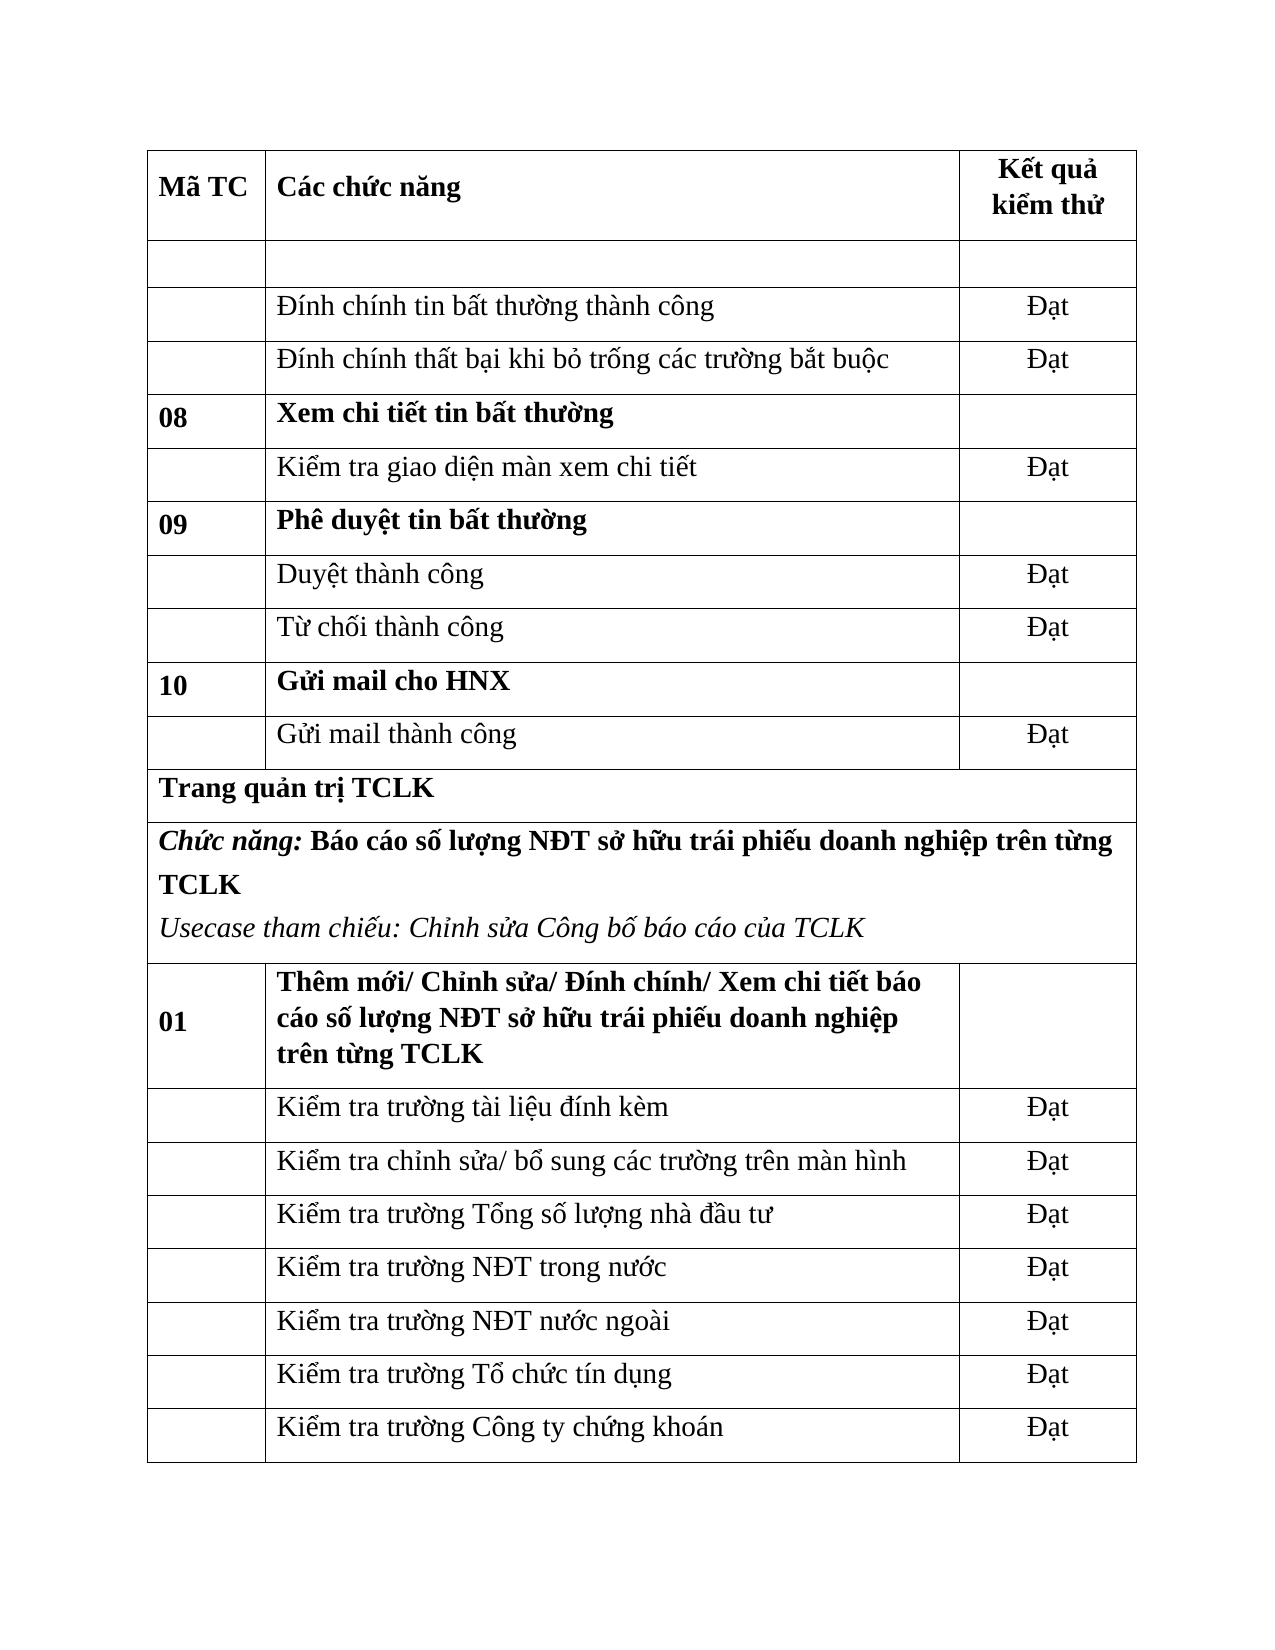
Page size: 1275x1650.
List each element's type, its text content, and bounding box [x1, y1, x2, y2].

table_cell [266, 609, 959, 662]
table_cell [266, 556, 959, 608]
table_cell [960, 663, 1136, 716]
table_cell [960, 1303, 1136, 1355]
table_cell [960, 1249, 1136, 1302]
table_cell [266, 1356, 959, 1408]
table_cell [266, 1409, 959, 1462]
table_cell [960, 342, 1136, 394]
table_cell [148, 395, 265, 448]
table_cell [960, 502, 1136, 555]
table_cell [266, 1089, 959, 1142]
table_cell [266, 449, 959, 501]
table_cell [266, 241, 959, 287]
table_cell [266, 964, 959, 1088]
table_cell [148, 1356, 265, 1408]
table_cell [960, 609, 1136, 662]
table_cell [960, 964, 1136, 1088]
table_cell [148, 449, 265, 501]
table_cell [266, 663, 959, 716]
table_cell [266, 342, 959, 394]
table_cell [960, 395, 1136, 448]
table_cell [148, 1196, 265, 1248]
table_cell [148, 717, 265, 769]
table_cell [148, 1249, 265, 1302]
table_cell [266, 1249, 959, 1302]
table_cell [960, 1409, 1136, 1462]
table_header Kết quả kiểm thử [960, 151, 1136, 239]
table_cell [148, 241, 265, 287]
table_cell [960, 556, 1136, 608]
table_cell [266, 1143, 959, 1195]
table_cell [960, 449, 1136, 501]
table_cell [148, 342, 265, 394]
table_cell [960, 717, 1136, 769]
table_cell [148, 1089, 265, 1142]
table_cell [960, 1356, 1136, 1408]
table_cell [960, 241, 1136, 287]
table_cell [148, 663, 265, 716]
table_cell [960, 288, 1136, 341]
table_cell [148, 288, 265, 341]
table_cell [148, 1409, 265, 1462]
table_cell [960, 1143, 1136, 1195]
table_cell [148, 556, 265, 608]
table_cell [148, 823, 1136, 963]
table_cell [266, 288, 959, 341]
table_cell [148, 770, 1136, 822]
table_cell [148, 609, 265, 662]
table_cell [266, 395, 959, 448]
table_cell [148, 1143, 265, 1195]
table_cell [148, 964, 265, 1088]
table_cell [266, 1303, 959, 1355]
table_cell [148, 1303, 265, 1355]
table_header Mã TC [148, 151, 265, 239]
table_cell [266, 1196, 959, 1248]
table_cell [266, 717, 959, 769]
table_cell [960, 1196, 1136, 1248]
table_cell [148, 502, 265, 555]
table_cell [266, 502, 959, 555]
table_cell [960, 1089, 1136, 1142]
table_header Các chức năng [266, 151, 959, 239]
